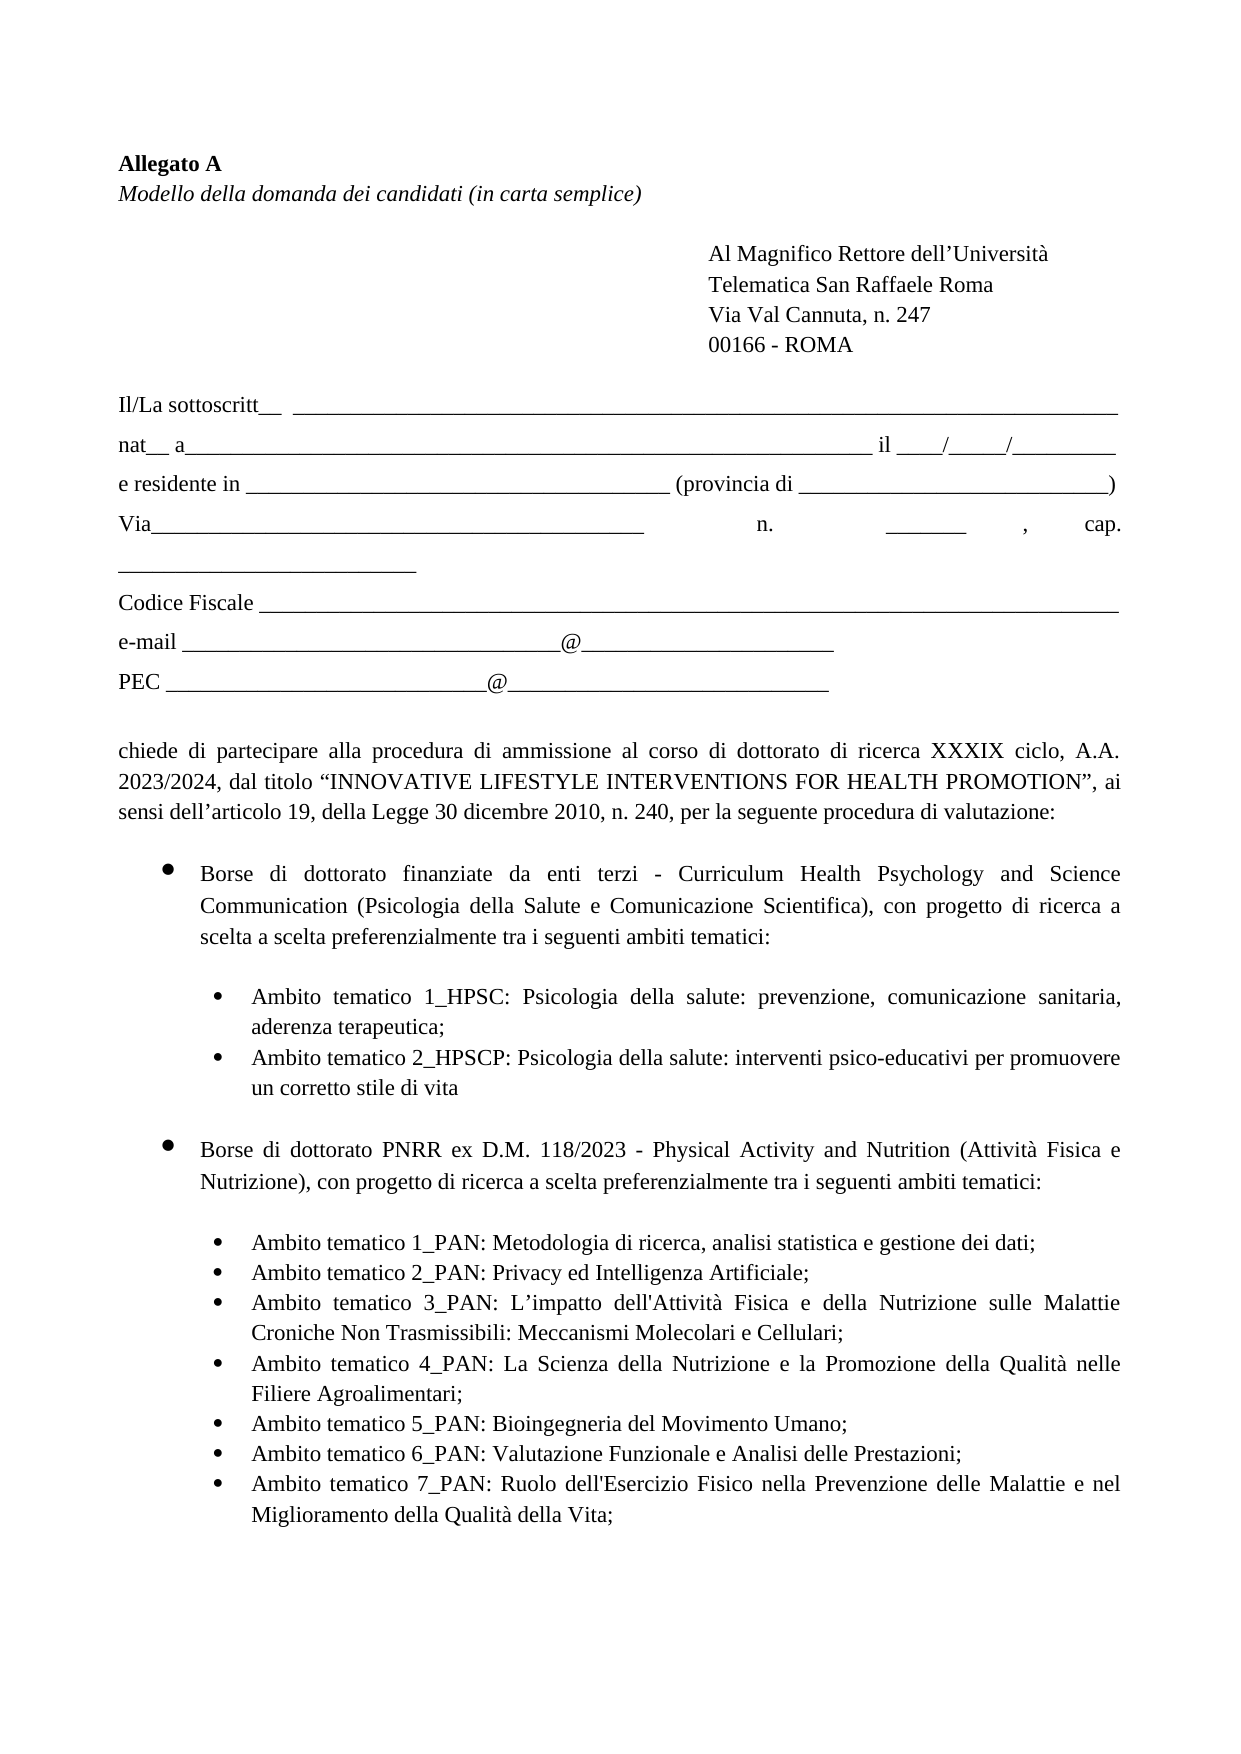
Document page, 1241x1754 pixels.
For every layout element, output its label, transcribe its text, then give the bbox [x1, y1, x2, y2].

text Via___________________________________________ n. _______ , cap. __________________________ [118, 510, 1122, 576]
list Ambito tematico 6_PAN: Valutazione Funzionale e Analisi delle Prestazioni; [214, 1440, 1122, 1467]
list Ambito tematico 1_PAN: Metodologia di ricerca, analisi statistica e gestione dei dati; [214, 1229, 1122, 1255]
list Ambito tematico 1_HPSC: Psicologia della salute: prevenzione, comunicazione sanitaria, aderenza terapeutica; [214, 983, 1122, 1040]
list Ambito tematico 4_PAN: La Scienza della Nutrizione e la Promozione della Qualità nelle Filiere Agroalimentari; [214, 1349, 1122, 1406]
text nat__ a____________________________________________________________ il ____/_____/_________ [118, 431, 1122, 457]
list Borse di dottorato PNRR ex D.M. 118/2023 - Physical Activity and Nutrition (Attività Fisica e Nutrizione), con progetto di ricerca a scelta preferenzialmente tra i seguenti ambiti tematici: [162, 1134, 1122, 1195]
list Ambito tematico 2_PAN: Privacy ed Intelligenza Artificiale; [213, 1259, 1122, 1285]
text chiede di partecipare alla procedura di ammissione al corso di dottorato di ricerca XXXIX ciclo, A.A. 2023/2024, dal titolo “INNOVATIVE LIFESTYLE INTERVENTIONS FOR HEALTH PROMOTION”, ai sensi dell’articolo 19, della Legge 30 dicembre 2010, n. 240, per la seguente procedura di valutazione: [118, 737, 1122, 824]
list Ambito tematico 2_HPSCP: Psicologia della salute: interventi psico-educativi per promuovere un corretto stile di vita [214, 1043, 1122, 1100]
text Il/La sottoscritt__ ________________________________________________________________________ [118, 391, 1122, 418]
list Ambito tematico 3_PAN: L’impatto dell'Attività Fisica e della Nutrizione sulle Malattie Croniche Non Trasmissibili: Meccanismi Molecolari e Cellulari; [214, 1289, 1122, 1346]
list Ambito tematico 7_PAN: Ruolo dell'Esercizio Fisico nella Prevenzione delle Malattie e nel Miglioramento della Qualità della Vita; [214, 1470, 1122, 1527]
text Codice Fiscale ___________________________________________________________________________ [118, 589, 1122, 615]
text PEC ____________________________@____________________________ [118, 668, 1122, 694]
text Via Val Cannuta, n. 247 [708, 301, 1122, 327]
text Allegato A [118, 150, 1122, 176]
list Ambito tematico 5_PAN: Bioingegneria del Movimento Umano; [214, 1410, 1122, 1436]
text e-mail _________________________________@______________________ [118, 628, 1122, 655]
text Al Magnifico Rettore dell’Università Telematica San Raffaele Roma [708, 240, 1122, 297]
text e residente in _____________________________________ (provincia di ___________________________) [118, 470, 1122, 497]
text 00166 - ROMA [634, 331, 1122, 357]
text Modello della domanda dei candidati (in carta semplice) [118, 180, 1122, 206]
list Borse di dottorato finanziate da enti terzi - Curriculum Health Psychology and Science Communication (Psicologia della Salute e Comunicazione Scientifica), con progetto di ricerca a scelta a scelta preferenzialmente tra i seguenti ambiti tematici: [162, 858, 1122, 949]
